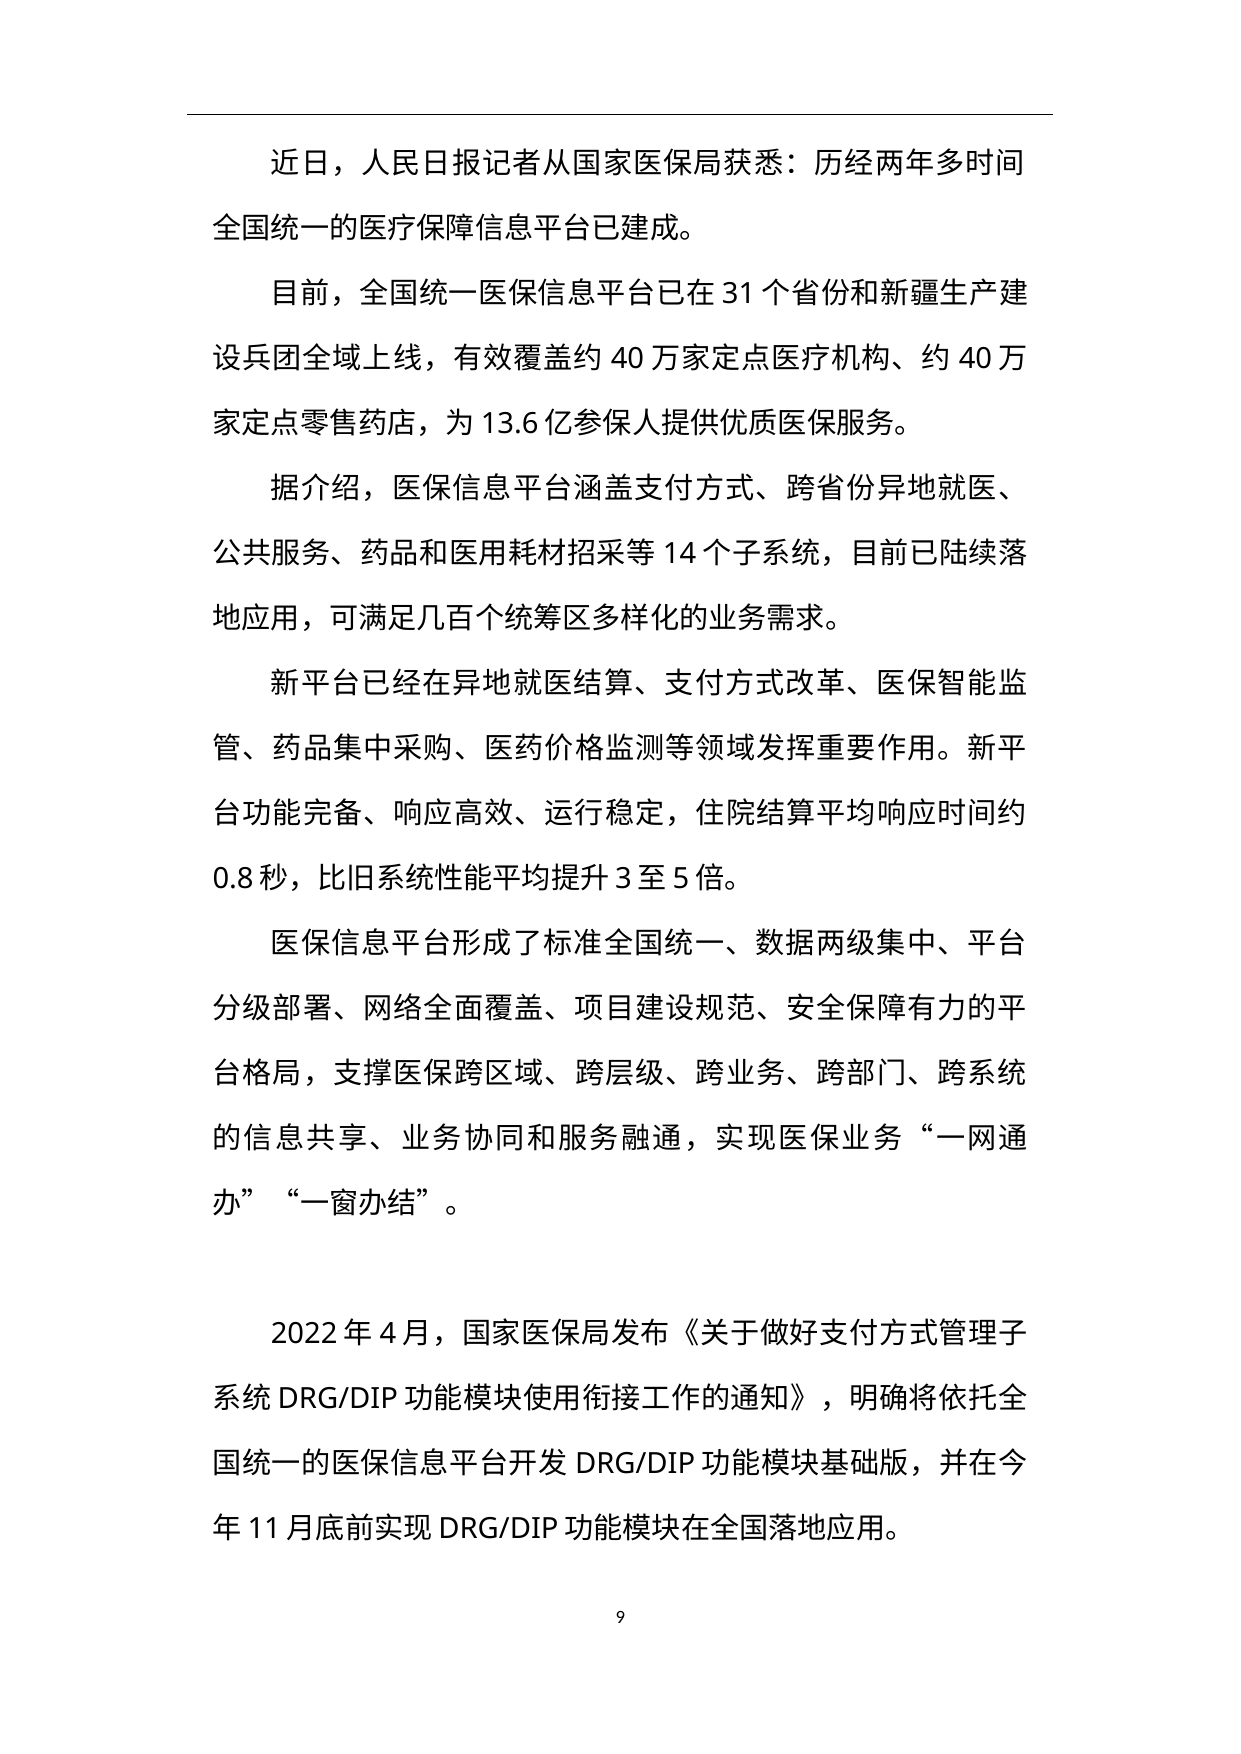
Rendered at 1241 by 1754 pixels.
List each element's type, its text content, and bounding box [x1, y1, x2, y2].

text 目前，全国统一医保信息平台已在31个省份和新疆生产建设兵团全域上线，有效覆盖约40万家定点医疗机构、约40万家定点零售药店，为13.6亿参保人提供优质医保服务。 [212, 259, 1028, 454]
text 2022年4月，国家医保局发布《关于做好支付方式管理子系统DRG/DIP功能模块使用衔接工作的通知》，明确将依托全国统一的医保信息平台开发DRG/DIP功能模块基础版，并在今年11月底前实现DRG/DIP功能模块在全国落地应用。 [212, 1299, 1028, 1559]
text 新平台已经在异地就医结算、支付方式改革、医保智能监管、药品集中采购、医药价格监测等领域发挥重要作用。新平台功能完备、响应高效、运行稳定，住院结算平均响应时间约0.8秒，比旧系统性能平均提升3至5倍。 [212, 649, 1028, 909]
text 近日，人民日报记者从国家医保局获悉：历经两年多时间，全国统一的医疗保障信息平台已建成。 [212, 129, 1028, 259]
text 医保信息平台形成了标准全国统一、数据两级集中、平台分级部署、网络全面覆盖、项目建设规范、安全保障有力的平台格局，支撑医保跨区域、跨层级、跨业务、跨部门、跨系统的信息共享、业务协同和服务融通，实现医保业务“一网通办”“一窗办结”。 [212, 909, 1028, 1234]
text 据介绍，医保信息平台涵盖支付方式、跨省份异地就医、公共服务、药品和医用耗材招采等14个子系统，目前已陆续落地应用，可满足几百个统筹区多样化的业务需求。 [212, 454, 1028, 649]
